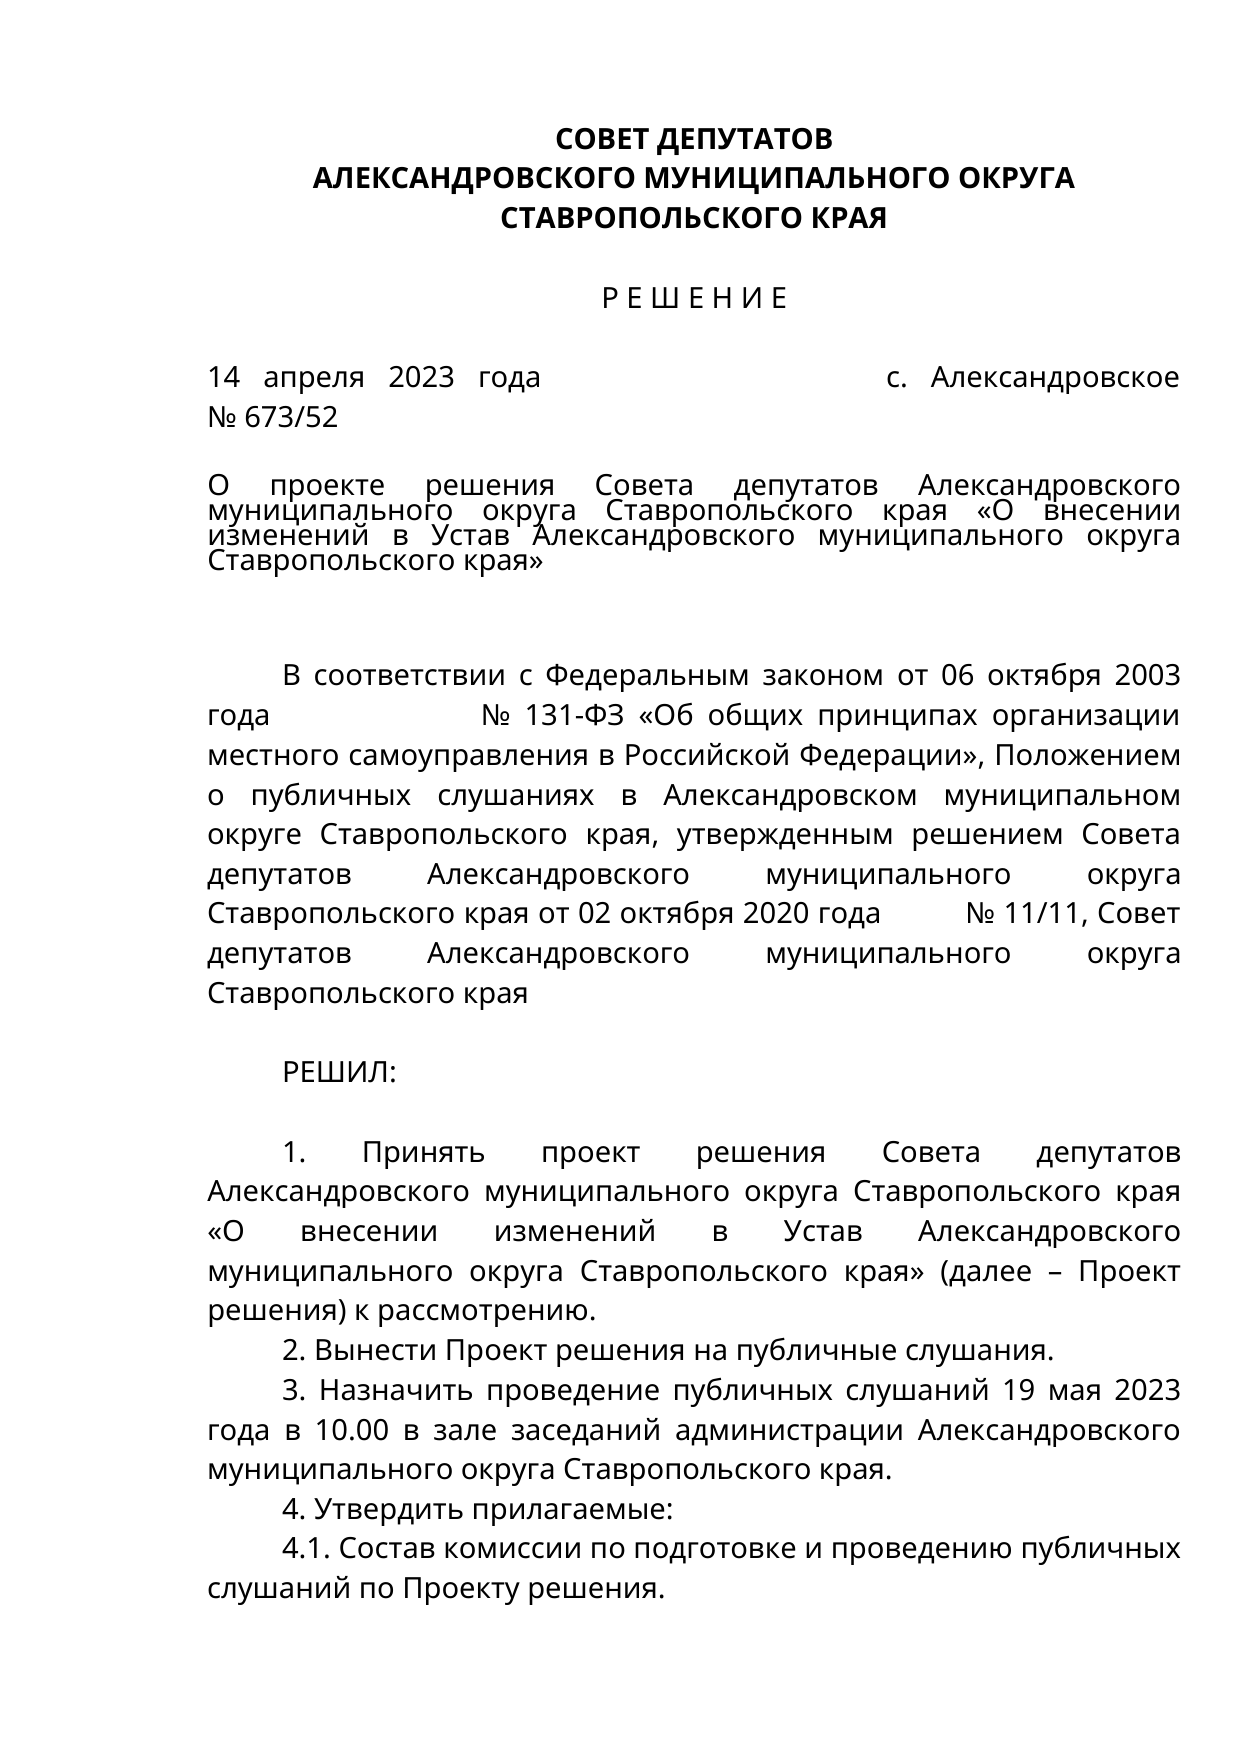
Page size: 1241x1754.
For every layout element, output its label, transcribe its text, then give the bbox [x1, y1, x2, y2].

text 1. Принять проект решения Совета депутатов Александровского муниципального округа Ставропольского края «О внесении изменений в Устав Александровского муниципального округа Ставропольского края» (далее – Проект решения) к рассмотрению. [207, 1131, 1182, 1329]
text В соответствии с Федеральным законом от 06 октября 2003 года № 131-ФЗ «Об общих принципах организации местного самоуправления в Российской Федерации», Положением о публичных слушаниях в Александровском муниципальном округе Ставропольского края, утвержденным решением Совета депутатов Александровского муниципального округа Ставропольского края от 02 октября 2020 года № 11/11, Совет депутатов Александровского муниципального округа Ставропольского края [207, 655, 1182, 1012]
text 14 апреля 2023 года с. Александровское № 673/52 [207, 356, 1181, 436]
text 2. Вынести Проект решения на публичные слушания. [207, 1329, 1182, 1369]
text 4.1. Состав комиссии по подготовке и проведению публичных слушаний по Проекту решения. [207, 1528, 1182, 1607]
text 4. Утвердить прилагаемые: [207, 1488, 1182, 1528]
text АЛЕКСАНДРОВСКОГО МУНИЦИПАЛЬНОГО ОКРУГА [207, 158, 1181, 197]
text РЕШИЛ: [207, 1052, 1182, 1091]
text Р Е Ш Е Н И Е [207, 277, 1181, 317]
text 3. Назначить проведение публичных слушаний 19 мая 2023 года в 10.00 в зале заседаний администрации Александровского муниципального округа Ставропольского края. [207, 1369, 1182, 1488]
text СТАВРОПОЛЬСКОГО КРАЯ [207, 197, 1181, 237]
text О проекте решения Совета депутатов Александровского муниципального округа Ставропольского края «О внесении изменений в Устав Александровского муниципального округа Ставропольского края» [207, 475, 1182, 575]
text СОВЕТ ДЕПУТАТОВ [207, 118, 1181, 158]
